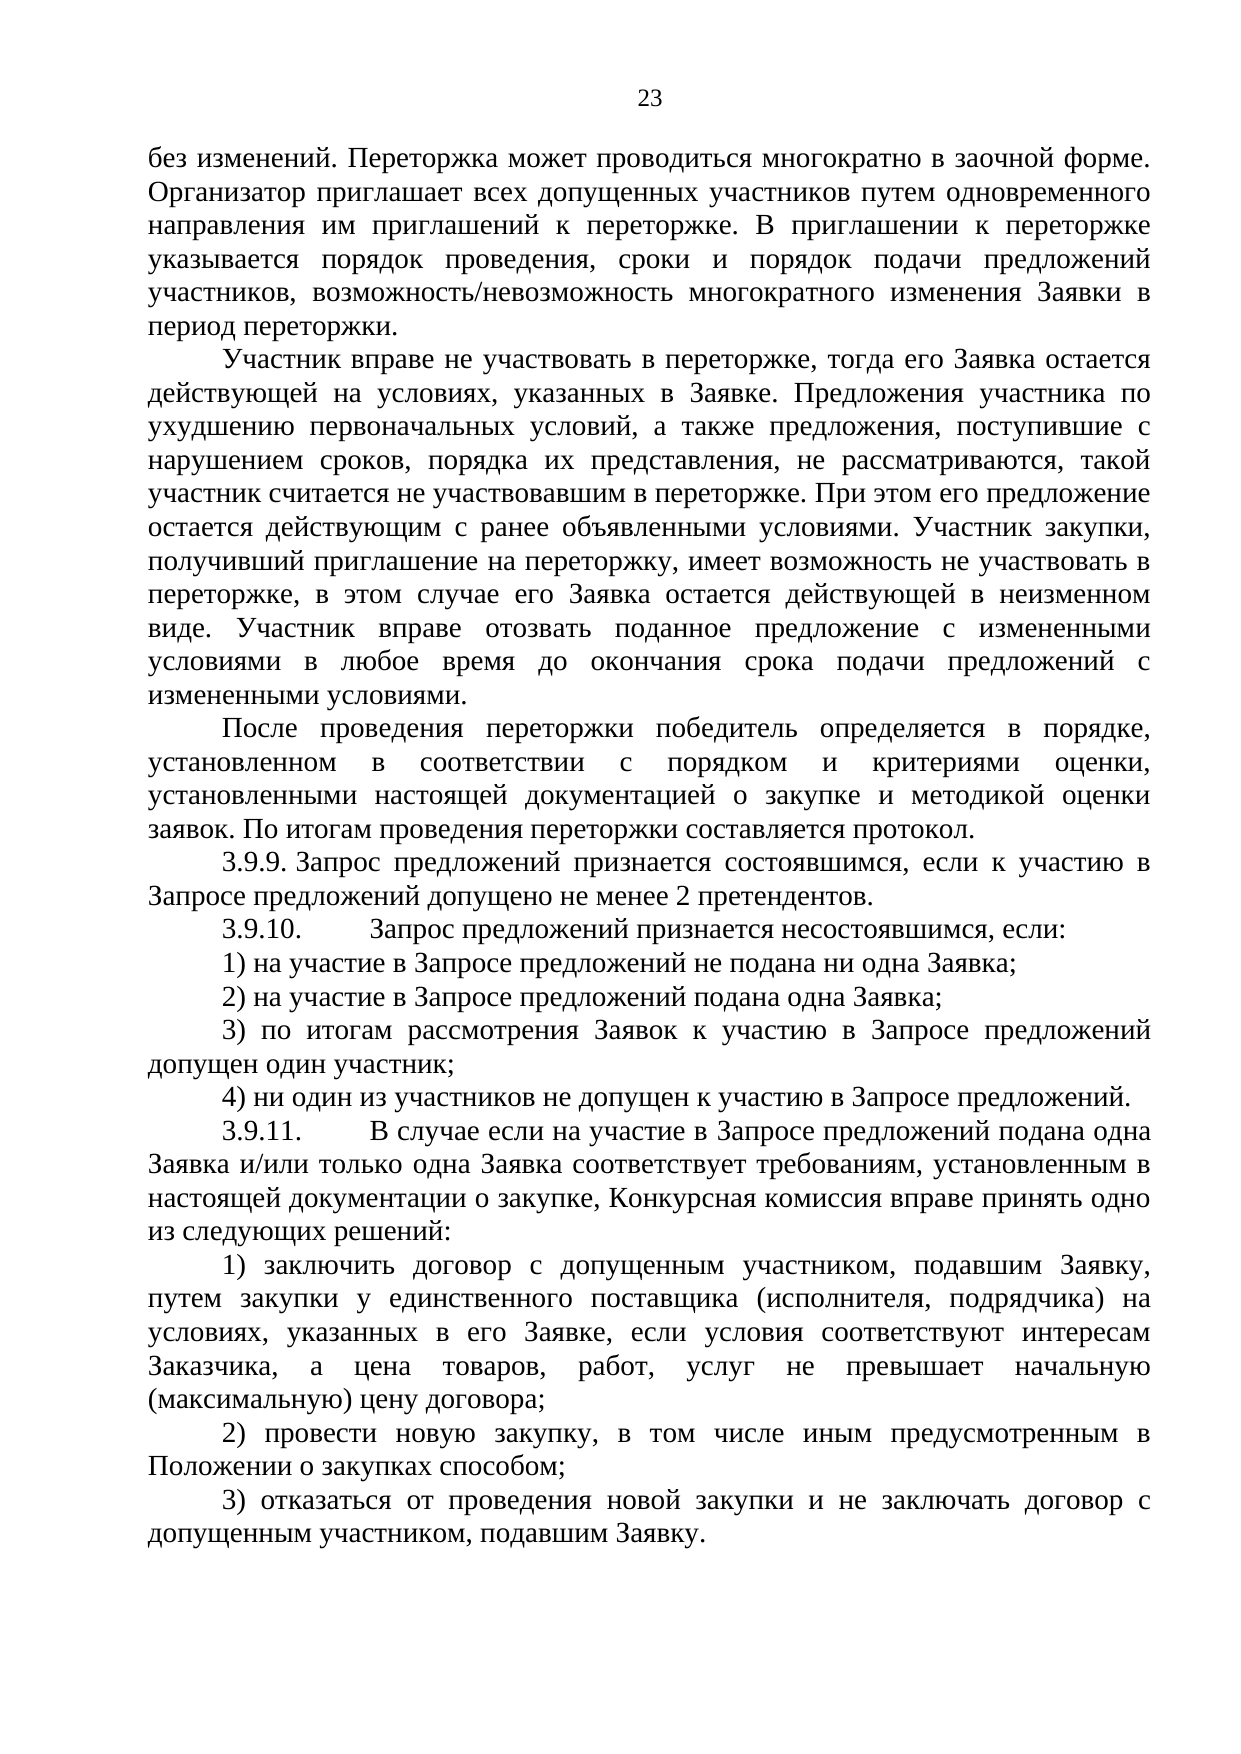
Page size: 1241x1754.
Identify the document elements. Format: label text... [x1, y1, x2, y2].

list Запрос предложений признается несостоявшимся, если: [148, 912, 1152, 945]
text 2) провести новую закупку, в том числе иным предусмотренным в Положении о закупках способом; [148, 1415, 1152, 1482]
text 1) заключить договор с допущенным участником, подавшим Заявку, путем закупки у единственного поставщика (исполнителя, подрядчика) на условиях, указанных в его Заявке, если условия соответствуют интересам Заказчика, а цена товаров, работ, услуг не превышает начальную (максимальную) цену договора; [148, 1247, 1152, 1415]
text 3) по итогам рассмотрения Заявок к участию в Запросе предложений допущен один участник; [148, 1012, 1152, 1079]
text Участник вправе не участвовать в переторжке, тогда его Заявка остается действующей на условиях, указанных в Заявке. Предложения участника по ухудшению первоначальных условий, а также предложения, поступившие с нарушением сроков, порядка их представления, не рассматриваются, такой участник считается не участвовавшим в переторжке. При этом его предложение остается действующим с ранее объявленными условиями. Участник закупки, получивший приглашение на переторжку, имеет возможность не участвовать в переторжке, в этом случае его Заявка остается действующей в неизменном виде. Участник вправе отозвать поданное предложение с измененными условиями в любое время до окончания срока подачи предложений с измененными условиями. [148, 341, 1152, 710]
list В случае если на участие в Запросе предложений подана одна Заявка и/или только одна Заявка соответствует требованиям, установленным в настоящей документации о закупке, Конкурсная комиссия вправе принять одно из следующих решений: [148, 1113, 1152, 1247]
list Запрос предложений признается состоявшимся, если к участию в Запросе предложений допущено не менее 2 претендентов. [148, 844, 1152, 912]
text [148, 140, 1152, 341]
text 2) на участие в Запросе предложений подана одна Заявка; [148, 979, 1152, 1012]
text 3) отказаться от проведения новой закупки и не заключать договор с допущенным участником, подавшим Заявку. [148, 1482, 1152, 1549]
text 1) на участие в Запросе предложений не подана ни одна Заявка; [148, 945, 1152, 979]
text 4) ни один из участников не допущен к участию в Запросе предложений. [148, 1079, 1152, 1113]
text После проведения переторжки победитель определяется в порядке, установленном в соответствии с порядком и критериями оценки, установленными настоящей документацией о закупке и методикой оценки заявок. По итогам проведения переторжки составляется протокол. [148, 710, 1152, 844]
